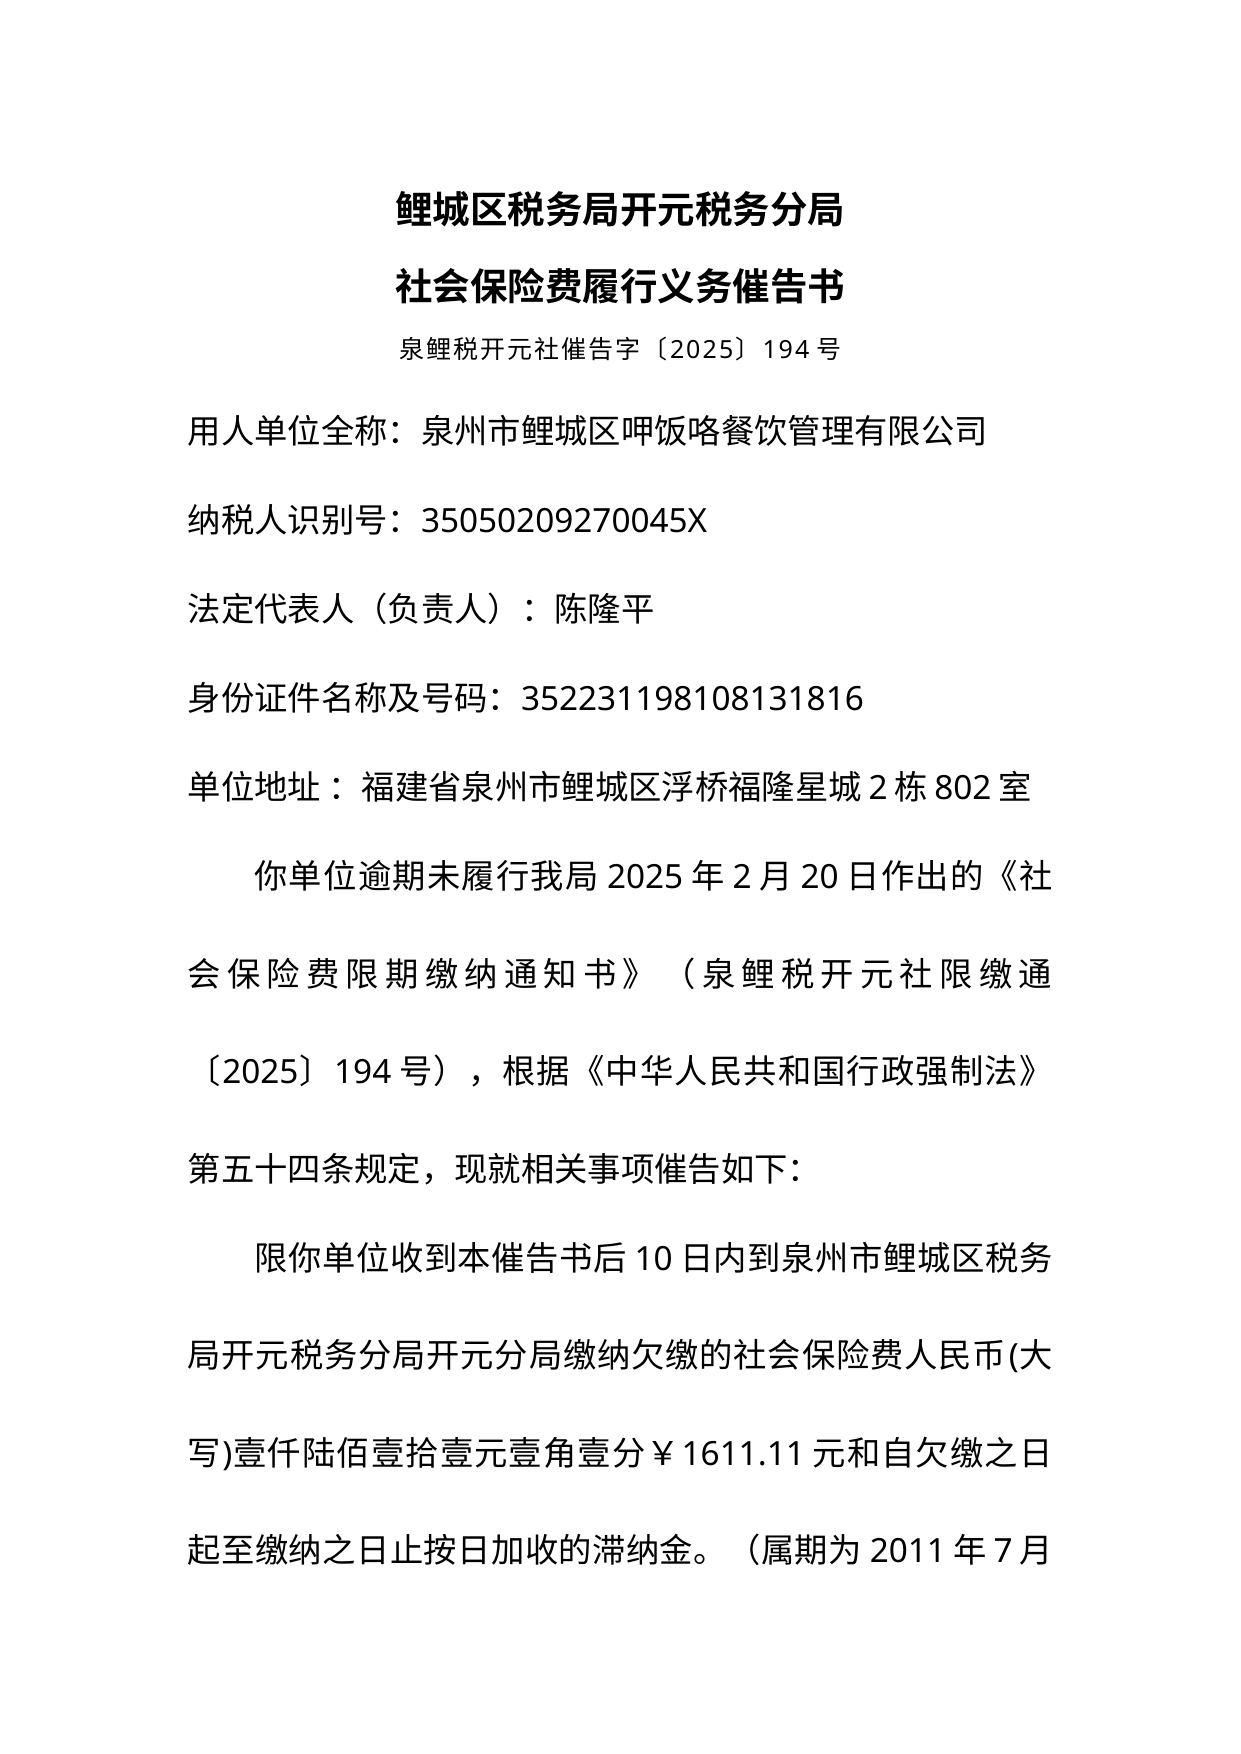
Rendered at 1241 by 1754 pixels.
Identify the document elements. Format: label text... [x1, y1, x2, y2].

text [187, 1223, 1053, 1581]
text 纳税人识别号：35050209270045X [187, 485, 1053, 550]
text 鲤城区税务局开元税务分局 [187, 174, 1053, 239]
text 你单位逾期未履行我局2025年2月20日作出的《社会保险费限期缴纳通知书》（泉鲤税开元社限缴通〔2025〕194号），根据《中华人民共和国行政强制法》第五十四条规定，现就相关事项催告如下： [187, 842, 1053, 1199]
text 单位地址 ：福建省泉州市鲤城区浮桥福隆星城2栋802室 [187, 753, 1053, 818]
text 身份证件名称及号码：352231198108131816 [187, 664, 1053, 729]
text 泉鲤税开元社催告字〔2025〕194号 [187, 329, 1053, 366]
text 法定代表人（负责人）：陈隆平 [187, 574, 1053, 639]
text 社会保险费履行义务催告书 [187, 252, 1053, 317]
text 用人单位全称：泉州市鲤城区呷饭咯餐饮管理有限公司 [187, 396, 1053, 461]
